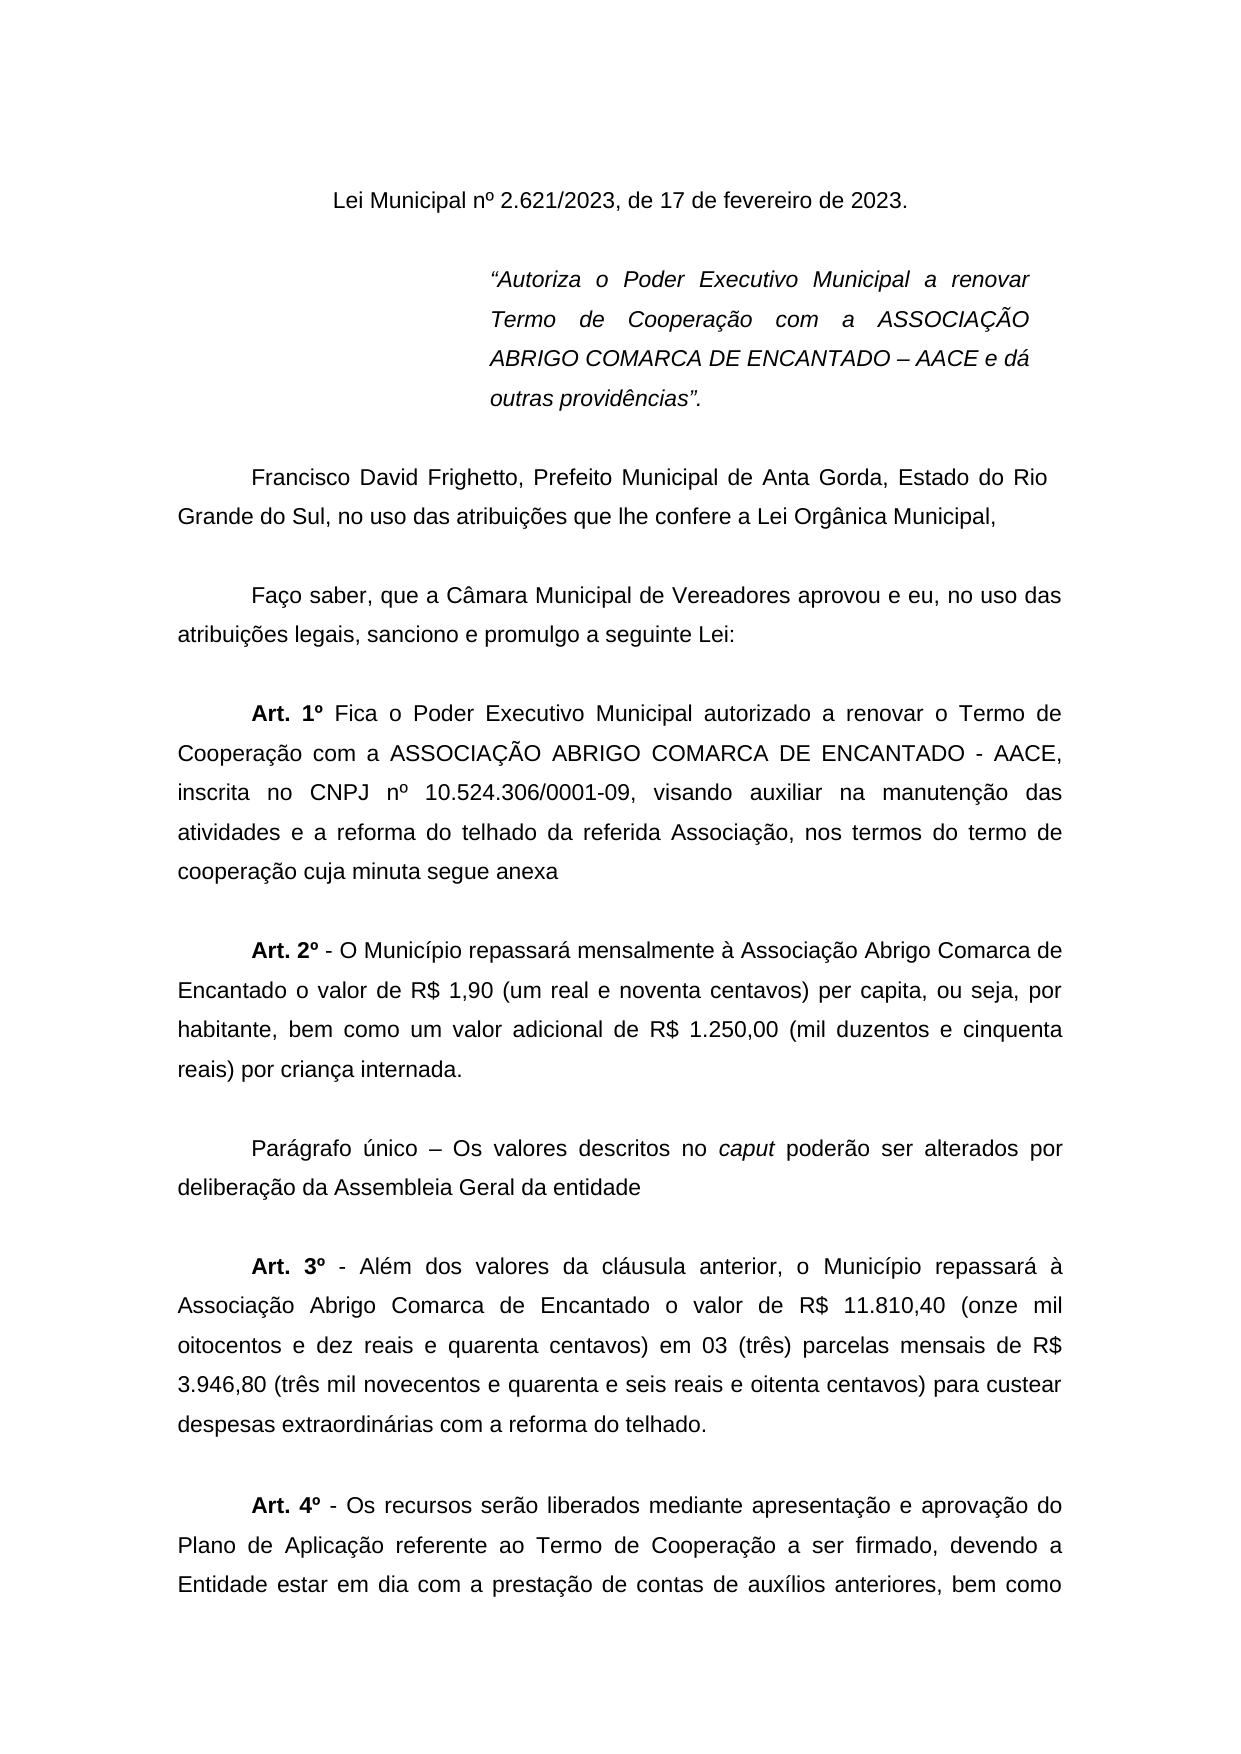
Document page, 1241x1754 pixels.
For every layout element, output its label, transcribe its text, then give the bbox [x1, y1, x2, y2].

text Parágrafo único – Os valores descritos no caput poderão ser alterados por deliberação da Assembleia Geral da entidade [177, 1134, 1063, 1200]
text Faço saber, que a Câmara Municipal de Vereadores aprovou e eu, no uso das atribuições legais, sanciono e promulgo a seguinte Lei: [177, 582, 1063, 648]
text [177, 1492, 1063, 1598]
text “Autoriza o Poder Executivo Municipal a renovar Termo de Cooperação com a ASSOCIAÇÃO ABRIGO COMARCA DE ENCANTADO – AACE e dá outras providências”. [490, 266, 1032, 411]
text Art. 3º - Além dos valores da cláusula anterior, o Município repassará à Associação Abrigo Comarca de Encantado o valor de R$ 11.810,40 (onze mil oitocentos e dez reais e quarenta centavos) em 03 (três) parcelas mensais de R$ 3.946,80 (três mil novecentos e quarenta e seis reais e oitenta centavos) para custear despesas extraordinárias com a reforma do telhado. [177, 1253, 1063, 1437]
text Francisco David Frighetto, Prefeito Municipal de Anta Gorda, Estado do Rio Grande do Sul, no uso das atribuições que lhe confere a Lei Orgânica Municipal, [177, 463, 1048, 529]
text Lei Municipal nº 2.621/2023, de 17 de fevereiro de 2023. [177, 187, 1063, 213]
text Art. 1º Fica o Poder Executivo Municipal autorizado a renovar o Termo de Cooperação com a ASSOCIAÇÃO ABRIGO COMARCA DE ENCANTADO - AACE, inscrita no CNPJ nº 10.524.306/0001-09, visando auxiliar na manutenção das atividades e a reforma do telhado da referida Associação, nos termos do termo de cooperação cuja minuta segue anexa [177, 700, 1063, 884]
text Art. 2º - O Município repassará mensalmente à Associação Abrigo Comarca de Encantado o valor de R$ 1,90 (um real e noventa centavos) per capita, ou seja, por habitante, bem como um valor adicional de R$ 1.250,00 (mil duzentos e cinquenta reais) por criança internada. [177, 937, 1063, 1082]
